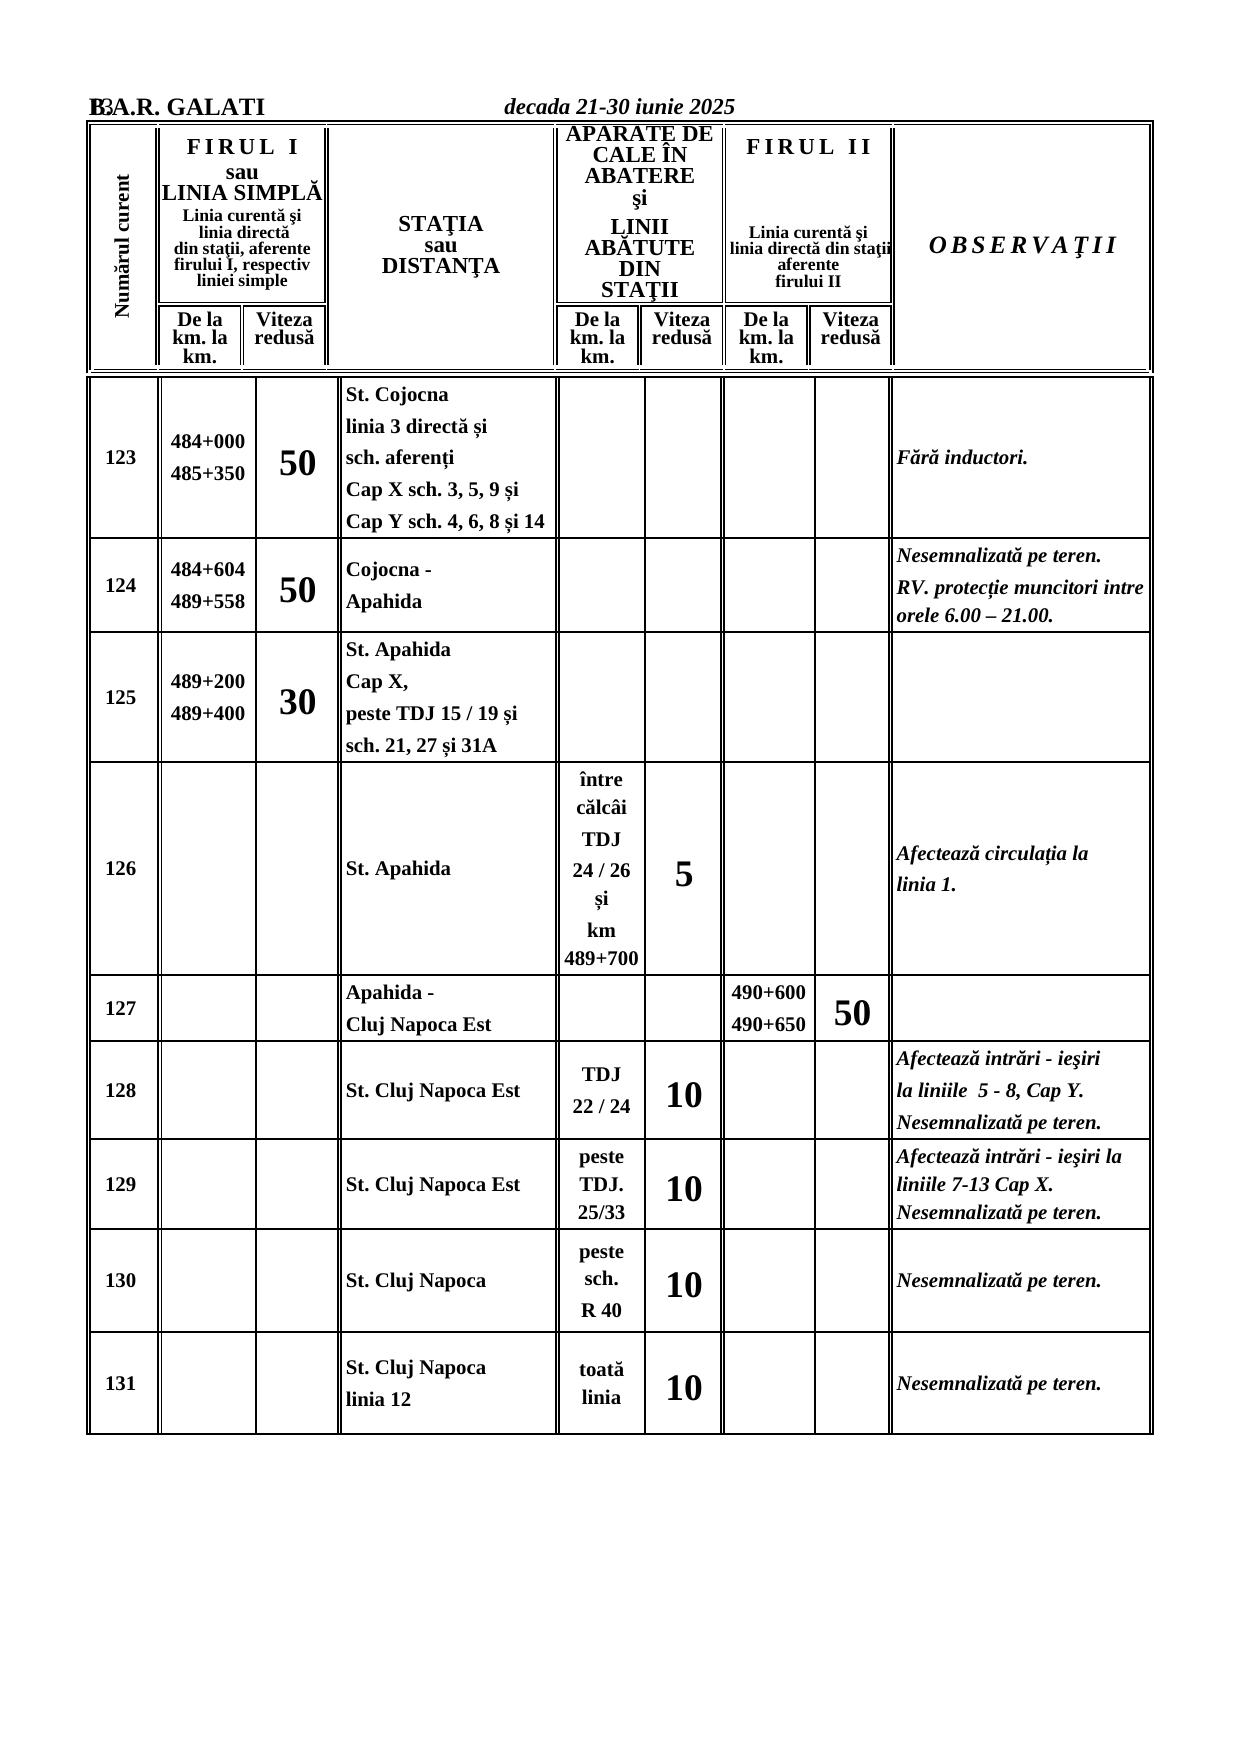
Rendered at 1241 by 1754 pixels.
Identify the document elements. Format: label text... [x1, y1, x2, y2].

table_cell [816, 633, 888, 761]
table_cell St. Cluj Napoca [342, 1230, 555, 1331]
table_cell [91, 1230, 157, 1331]
table_cell St. Cluj Napoca Est [342, 1042, 555, 1138]
table_cell [91, 633, 157, 761]
table_cell St. Cluj Napoca Est [342, 1140, 555, 1228]
table_cell St. Cluj Napoca linia 12 [342, 1333, 555, 1433]
table_cell [91, 378, 157, 537]
table_cell [725, 539, 814, 631]
table_cell [816, 1140, 888, 1228]
table_cell [816, 763, 888, 974]
table_cell 50 [257, 378, 337, 537]
table_cell [725, 378, 814, 537]
table_cell Cojocna - Apahida [342, 539, 555, 631]
table_cell 10 [646, 1140, 720, 1228]
table_cell [162, 1140, 255, 1228]
table_cell toată linia [560, 1333, 644, 1433]
table_cell [646, 539, 720, 631]
table_cell [91, 1333, 157, 1433]
table_cell 489+200 489+400 [162, 633, 255, 761]
table_cell Fără inductori. [893, 378, 1149, 537]
table_cell [257, 1042, 337, 1138]
table_cell [162, 1230, 255, 1331]
table_cell [560, 976, 644, 1040]
table_cell [646, 976, 720, 1040]
table_cell [816, 378, 888, 537]
table_cell [646, 633, 720, 761]
table_cell 10 [646, 1333, 720, 1433]
table_cell [893, 633, 1149, 761]
table_cell [162, 763, 255, 974]
table_cell [725, 1230, 814, 1331]
table_cell [91, 1140, 157, 1228]
table_cell 10 [646, 1230, 720, 1331]
table_cell 10 [646, 1042, 720, 1138]
table_cell Nesemnalizată pe teren. [893, 1230, 1149, 1331]
table_cell [560, 633, 644, 761]
table_cell Afectează intrări - ieşiri la liniile 7-13 Cap X. Nesemnalizată pe teren. [893, 1140, 1149, 1228]
table_cell [162, 976, 255, 1040]
table_cell St. Apahida [342, 763, 555, 974]
table_cell 30 [257, 633, 337, 761]
table_cell 5 [646, 763, 720, 974]
table_cell 484+604 489+558 [162, 539, 255, 631]
table_cell [560, 378, 644, 537]
table_cell [257, 976, 337, 1040]
table_cell [725, 1042, 814, 1138]
table_cell [725, 1140, 814, 1228]
table_cell [91, 763, 157, 974]
table_cell [91, 1042, 157, 1138]
table_cell [725, 1333, 814, 1433]
table_cell [257, 1333, 337, 1433]
table_cell [893, 976, 1149, 1040]
table_cell TDJ 22 / 24 [560, 1042, 644, 1138]
table_cell [816, 1333, 888, 1433]
table_cell [725, 763, 814, 974]
table_cell [816, 1042, 888, 1138]
table_cell 50 [816, 976, 888, 1040]
table_cell peste TDJ. 25/33 [560, 1140, 644, 1228]
table_cell [91, 976, 157, 1040]
table_cell [91, 539, 157, 631]
table_cell [257, 763, 337, 974]
table_cell St. Cojocna linia 3 directă și sch. aferenți Cap X sch. 3, 5, 9 și Cap Y sch. 4, 6, 8 și 14 [342, 378, 555, 537]
table_cell [560, 539, 644, 631]
table_cell Afectează circulația la linia 1. [893, 763, 1149, 974]
table_cell între călcâi TDJ 24 / 26 și km 489+700 [560, 763, 644, 974]
table_cell St. Apahida Cap X, peste TDJ 15 / 19 și sch. 21, 27 și 31A [342, 633, 555, 761]
table_cell [257, 1140, 337, 1228]
table_cell 484+000 485+350 [162, 378, 255, 537]
table_cell [162, 1333, 255, 1433]
table_cell [162, 1042, 255, 1138]
table_cell peste sch. R 40 [560, 1230, 644, 1331]
table_cell 50 [257, 539, 337, 631]
table_cell Afectează intrări - ieşiri la liniile 5 - 8, Cap Y. Nesemnalizată pe teren. [893, 1042, 1149, 1138]
table_cell [725, 633, 814, 761]
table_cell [893, 1333, 1149, 1433]
table_cell [816, 1230, 888, 1331]
table_cell 490+600 490+650 [725, 976, 814, 1040]
table_cell [257, 1230, 337, 1331]
table_cell Apahida - Cluj Napoca Est [342, 976, 555, 1040]
table_cell Nesemnalizată pe teren. RV. protecție muncitori intre orele 6.00 – 21.00. [893, 539, 1149, 631]
table_cell [646, 378, 720, 537]
table_cell [816, 539, 888, 631]
